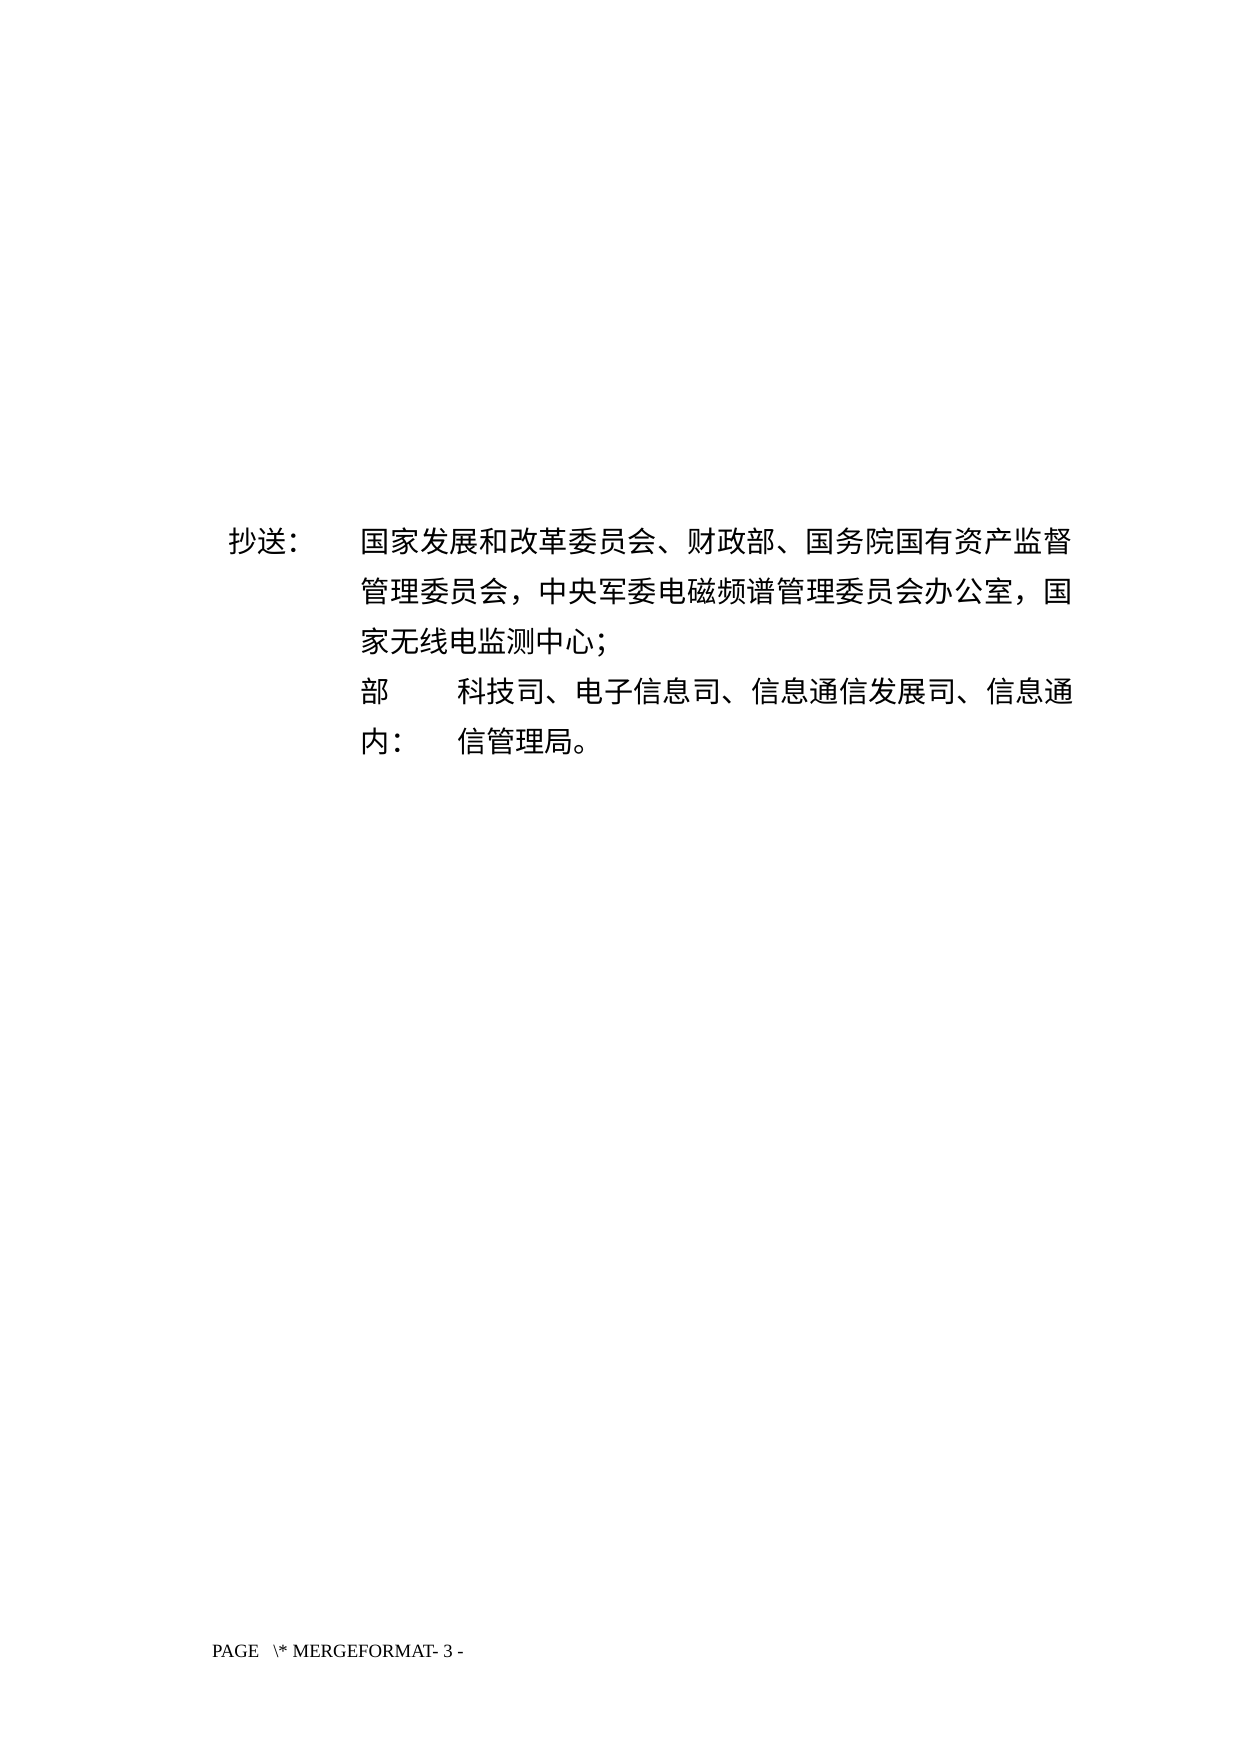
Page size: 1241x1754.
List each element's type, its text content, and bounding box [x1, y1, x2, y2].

table_header 国家发展和改革委员会、财政部、国务院国有资产监督管理委员会，中央军委电磁频谱管理委员会办公室，国家无线电监测中心； [349, 512, 1086, 662]
table_cell 部内： [349, 662, 446, 762]
table_header 抄送： [188, 512, 349, 762]
table_cell 科技司、电子信息司、信息通信发展司、信息通信管理局。 [446, 662, 1086, 762]
